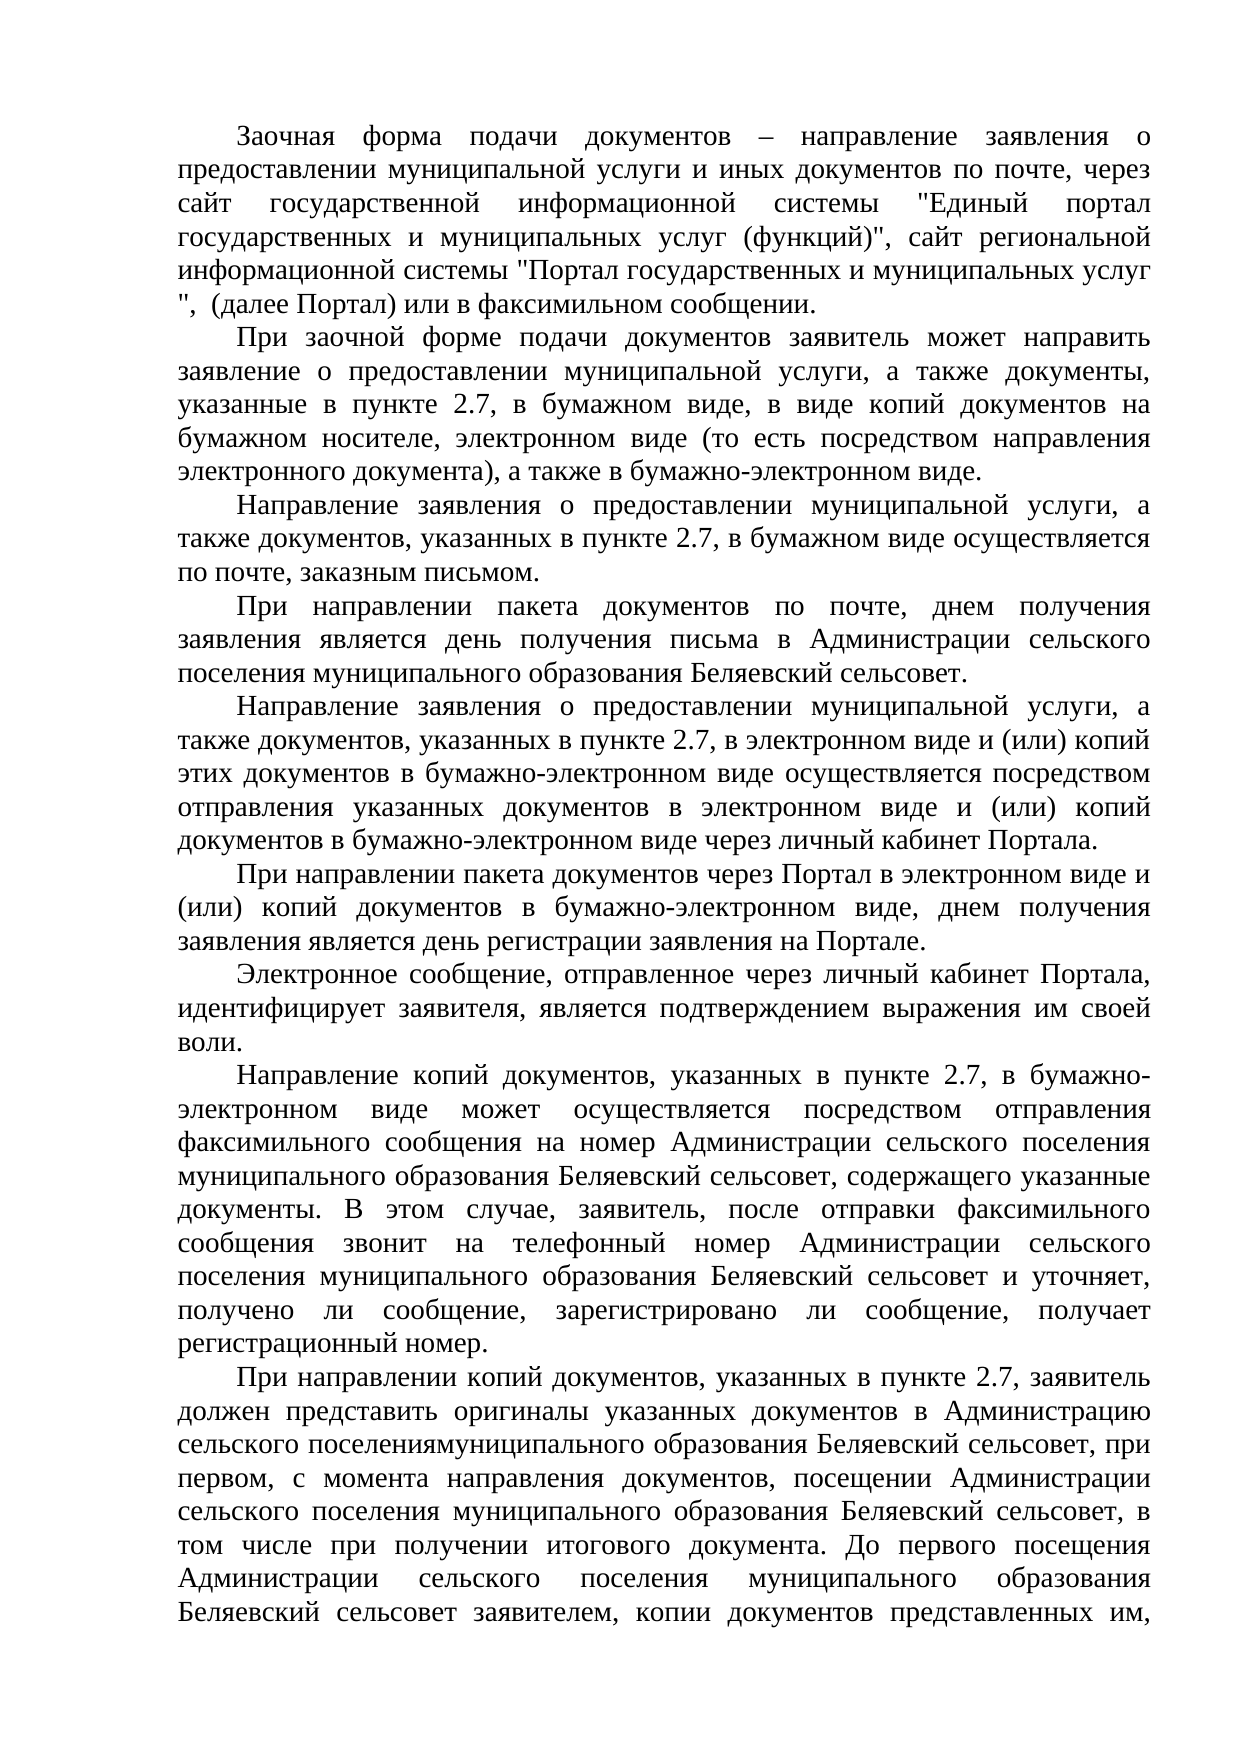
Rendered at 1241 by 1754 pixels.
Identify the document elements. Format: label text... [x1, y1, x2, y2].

text Направление заявления о предоставлении муниципальной услуги, а также документов, указанных в пункте 2.7, в электронном виде и (или) копий этих документов в бумажно-электронном виде осуществляется посредством отправления указанных документов в электронном виде и (или) копий документов в бумажно-электронном виде через личный кабинет Портала. [177, 688, 1152, 856]
text Электронное сообщение, отправленное через личный кабинет Портала, идентифицирует заявителя, является подтверждением выражения им своей воли. [177, 957, 1152, 1057]
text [177, 1359, 1152, 1627]
text Направление заявления о предоставлении муниципальной услуги, а также документов, указанных в пункте 2.7, в бумажном виде осуществляется по почте, заказным письмом. [177, 487, 1152, 588]
text При заочной форме подачи документов заявитель может направить заявление о предоставлении муниципальной услуги, а также документы, указанные в пункте 2.7, в бумажном виде, в виде копий документов на бумажном носителе, электронном виде (то есть посредством направления электронного документа), а также в бумажно-электронном виде. [177, 319, 1152, 487]
text Заочная форма подачи документов – направление заявления о предоставлении муниципальной услуги и иных документов по почте, через сайт государственной информационной системы "Единый портал государственных и муниципальных услуг (функций)", сайт региональной информационной системы "Портал государственных и муниципальных услуг ", (далее Портал) или в факсимильном сообщении. [177, 118, 1152, 319]
text При направлении пакета документов по почте, днем получения заявления является день получения письма в Администрации сельского поселения муниципального образования Беляевский сельсовет. [177, 588, 1152, 688]
text При направлении пакета документов через Портал в электронном виде и (или) копий документов в бумажно-электронном виде, днем получения заявления является день регистрации заявления на Портале. [177, 856, 1152, 957]
text Направление копий документов, указанных в пункте 2.7, в бумажно-электронном виде может осуществляется посредством отправления факсимильного сообщения на номер Администрации сельского поселения муниципального образования Беляевский сельсовет, содержащего указанные документы. В этом случае, заявитель, после отправки факсимильного сообщения звонит на телефонный номер Администрации сельского поселения муниципального образования Беляевский сельсовет и уточняет, получено ли сообщение, зарегистрировано ли сообщение, получает регистрационный номер. [177, 1057, 1152, 1359]
